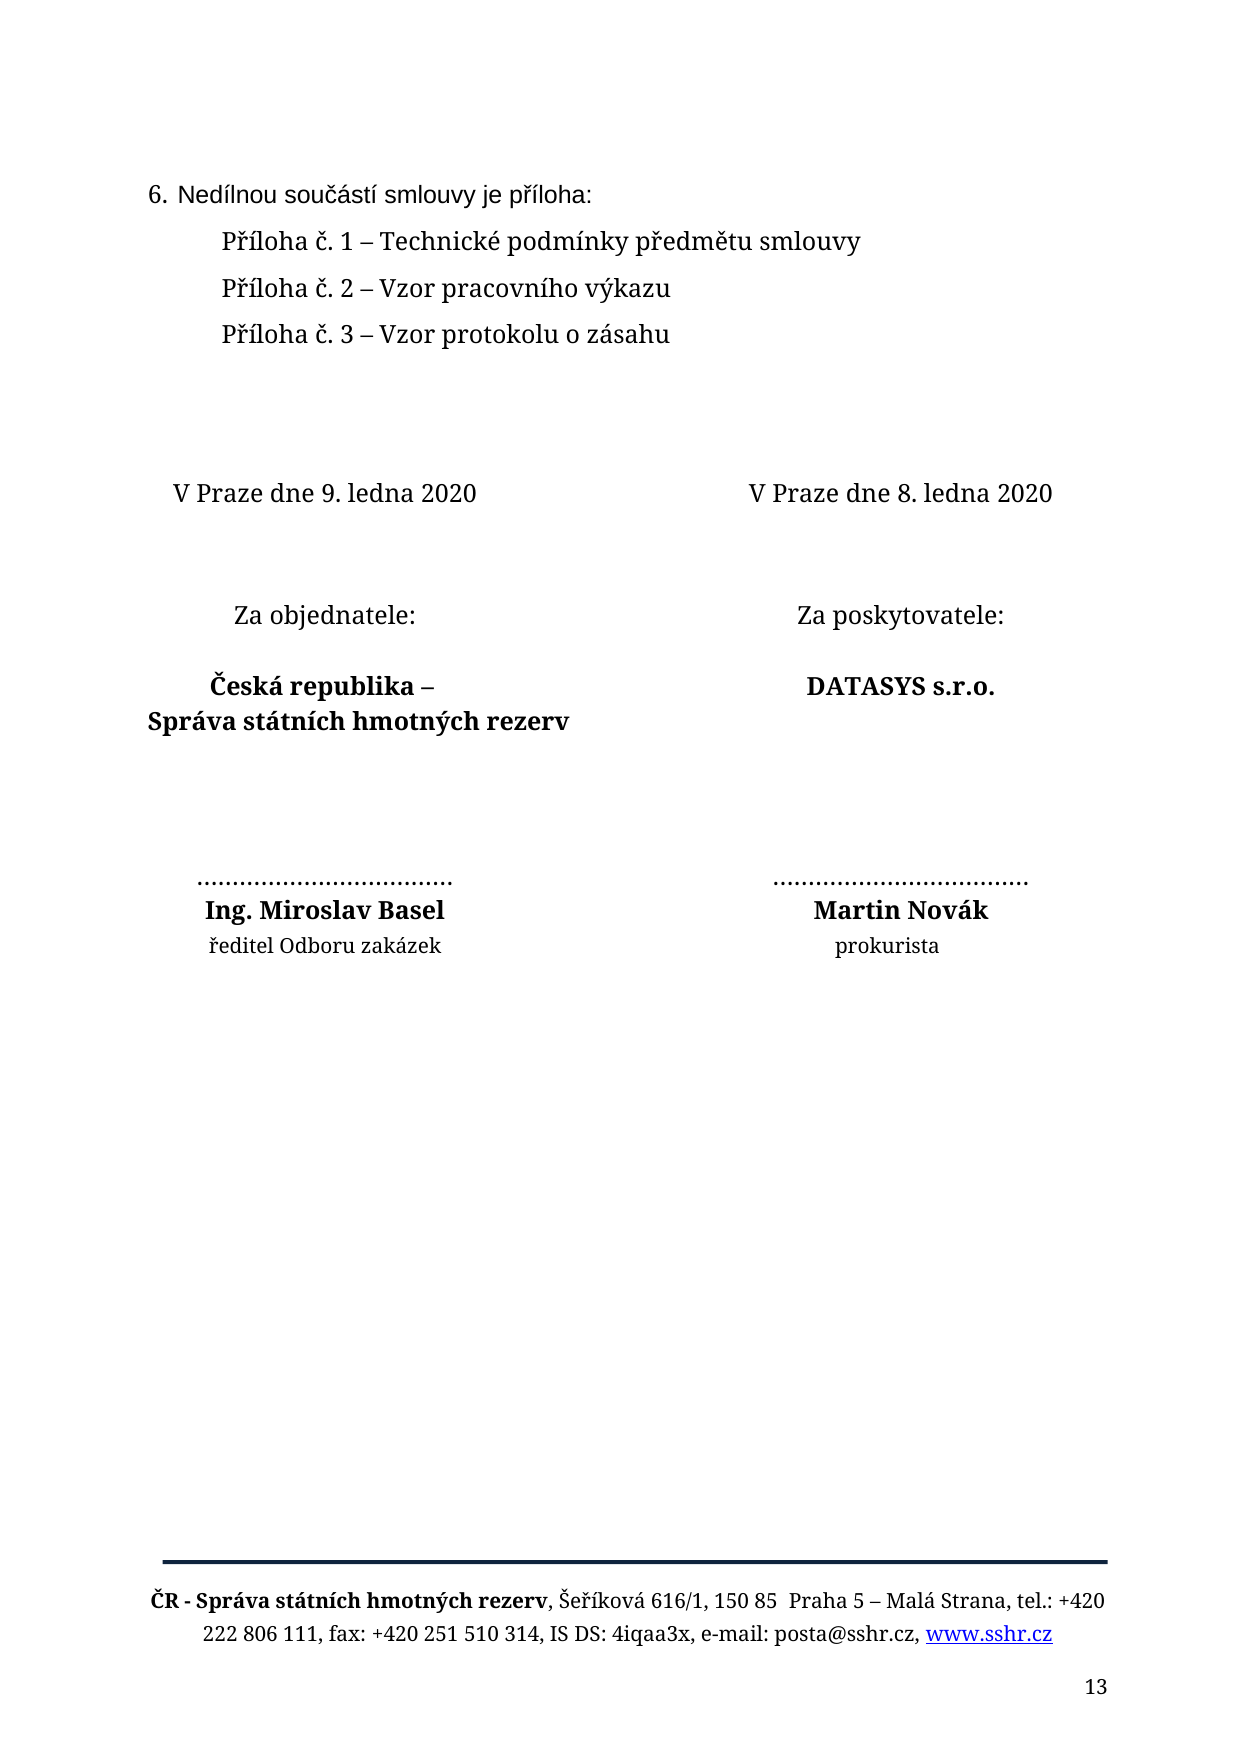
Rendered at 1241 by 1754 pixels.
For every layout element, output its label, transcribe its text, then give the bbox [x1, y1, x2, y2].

text ……………………………… ……………………………… [148, 859, 1107, 893]
text Správa státních hmotných rezerv [148, 703, 1107, 737]
text dne dne [148, 476, 1107, 510]
text prokurista [148, 927, 1107, 961]
text Česká republika – [148, 669, 1107, 703]
text Za objednatele: Za poskytovatele: [148, 597, 1107, 632]
